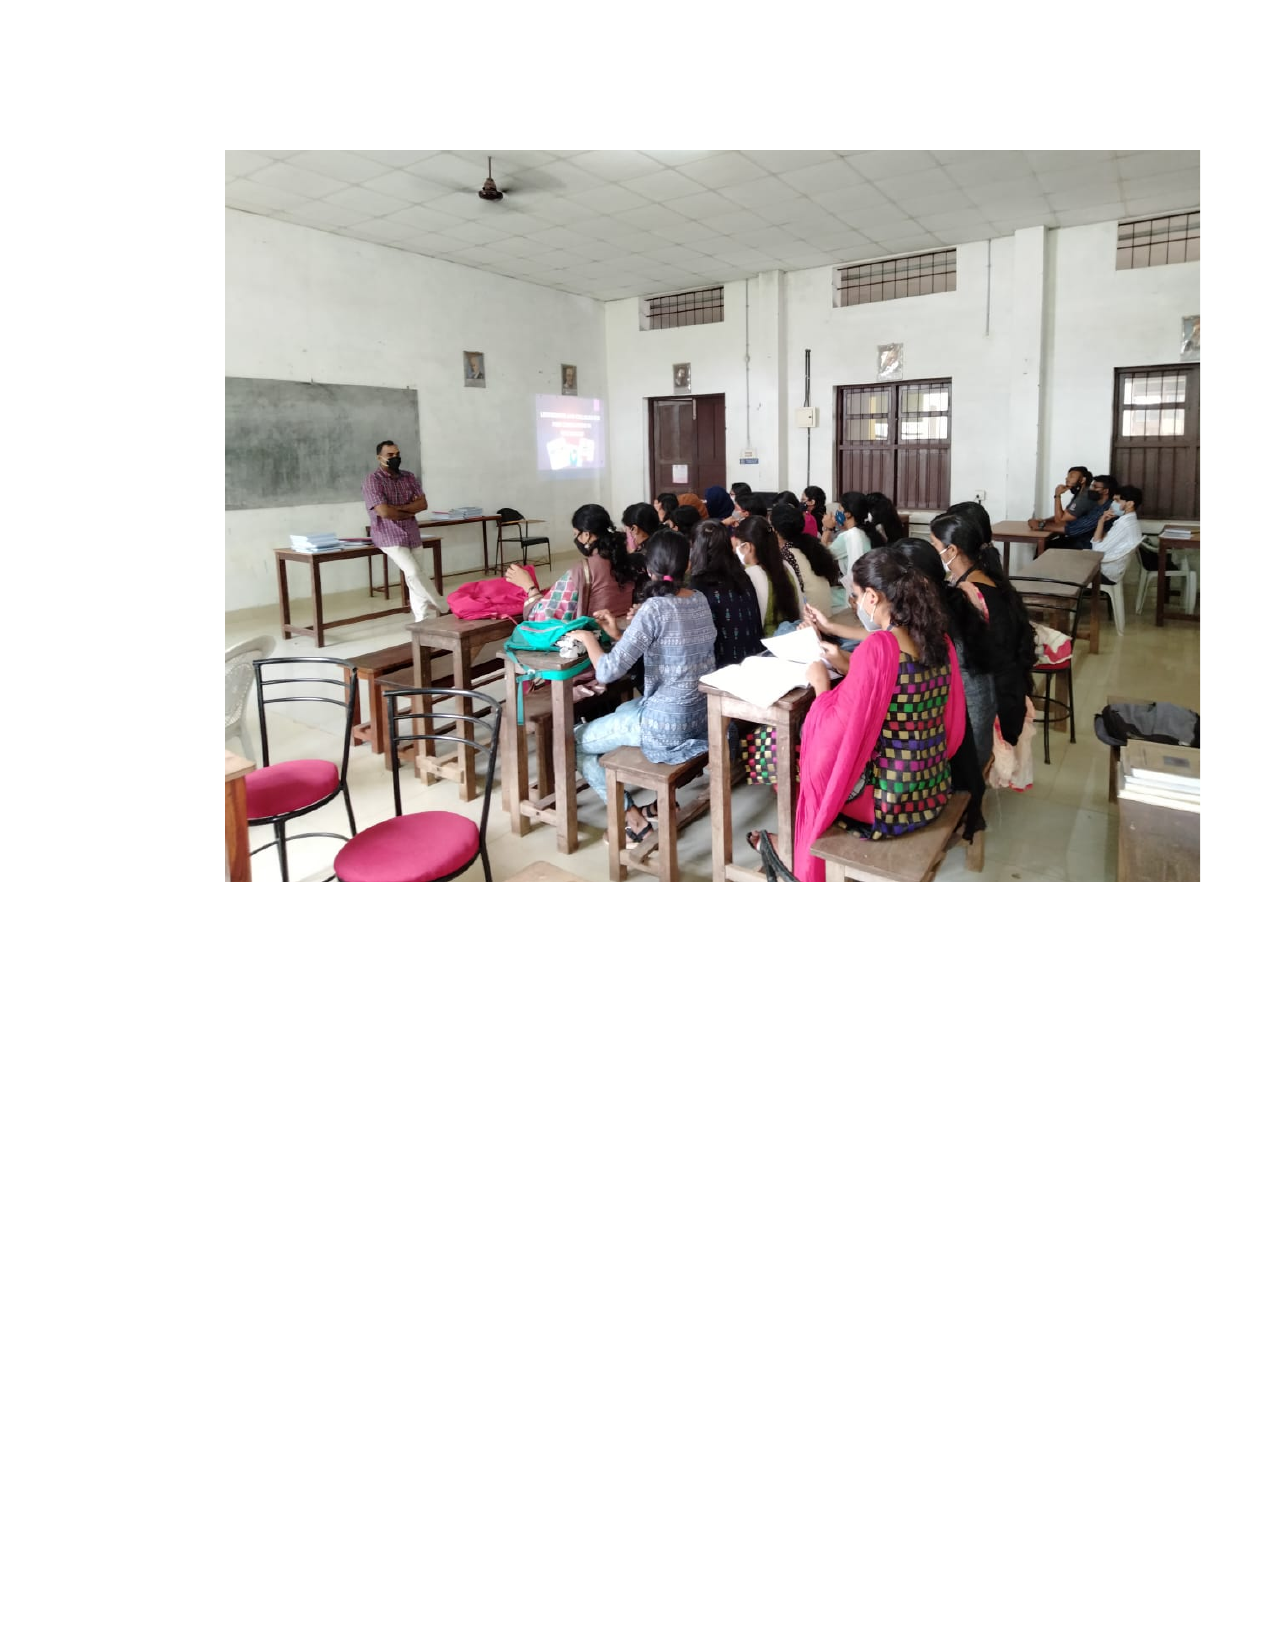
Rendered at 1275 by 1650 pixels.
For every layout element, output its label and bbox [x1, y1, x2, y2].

picture [225, 150, 1200, 882]
